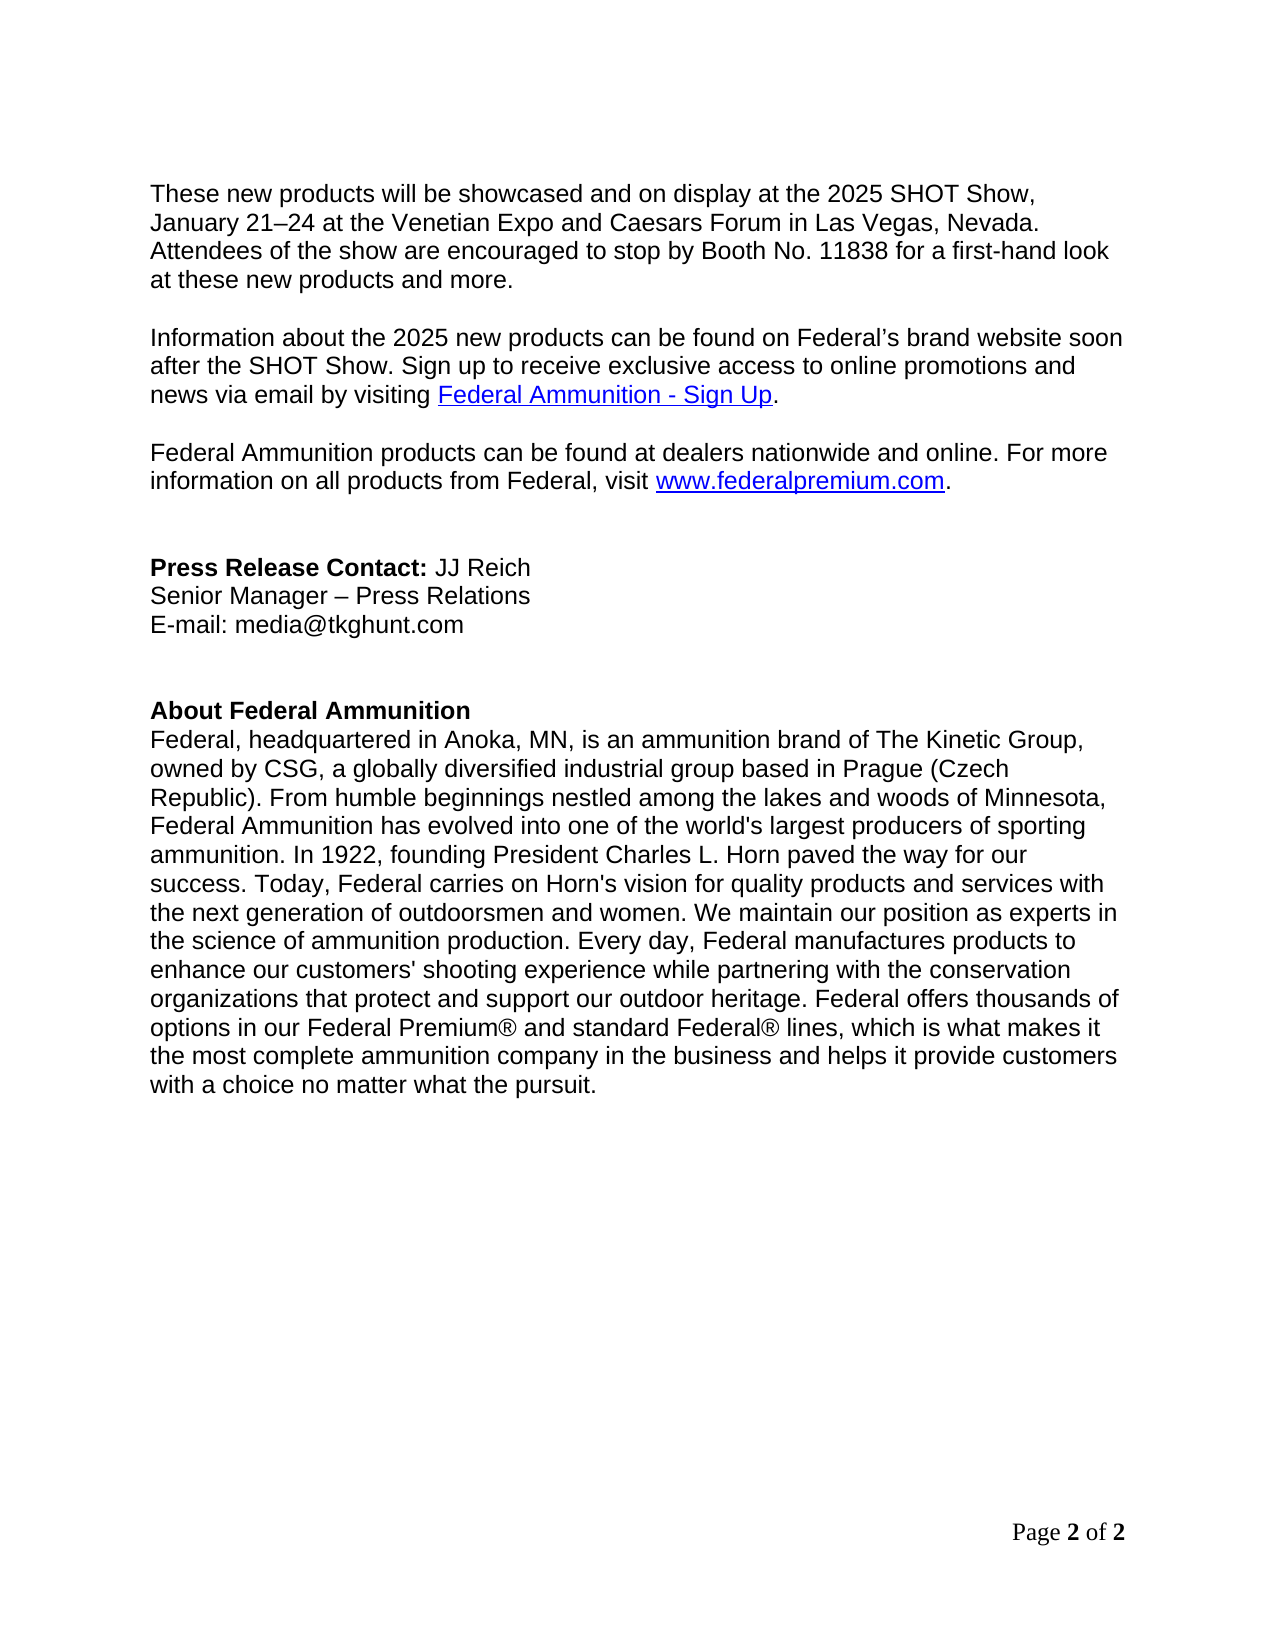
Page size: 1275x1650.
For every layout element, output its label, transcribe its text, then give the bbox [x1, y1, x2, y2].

text Press Release Contact: JJ Reich [150, 552, 1125, 581]
text Information about the 2025 new products can be found on Federal’s brand website soon after the SHOT Show. Sign up to receive exclusive access to online promotions and news via email by visiting Federal Ammunition - Sign Up. [150, 322, 1125, 409]
text Senior Manager – Press Relations [150, 581, 1125, 610]
text Federal Ammunition products can be found at dealers nationwide and online. For more information on all products from Federal, visit www.federalpremium.com. [150, 437, 1125, 495]
text Federal, headquartered in Anoka, MN, is an ammunition brand of The Kinetic Group, owned by CSG, a globally diversified industrial group based in Prague (Czech Republic). From humble beginnings nestled among the lakes and woods of Minnesota, Federal Ammunition has evolved into one of the world's largest producers of sporting ammunition. In 1922, founding President Charles L. Horn paved the way for our success. Today, Federal carries on Horn's vision for quality products and services with the next generation of outdoorsmen and women. We maintain our position as experts in the science of ammunition production. Every day, Federal manufactures products to enhance our customers' shooting experience while partnering with the conservation organizations that protect and support our outdoor heritage. Federal offers thousands of options in our Federal Premium® and standard Federal® lines, which is what makes it the most complete ammunition company in the business and helps it provide customers with a choice no matter what the pursuit. [150, 725, 1125, 1099]
text These new products will be showcased and on display at the 2025 SHOT Show, January 21–24 at the Venetian Expo and Caesars Forum in Las Vegas, Nevada. Attendees of the show are encouraged to stop by Booth No. 11838 for a first-hand look at these new products and more. [150, 179, 1125, 294]
text E-mail: media@tkghunt.com [150, 610, 1125, 639]
text About Federal Ammunition [150, 696, 1125, 725]
